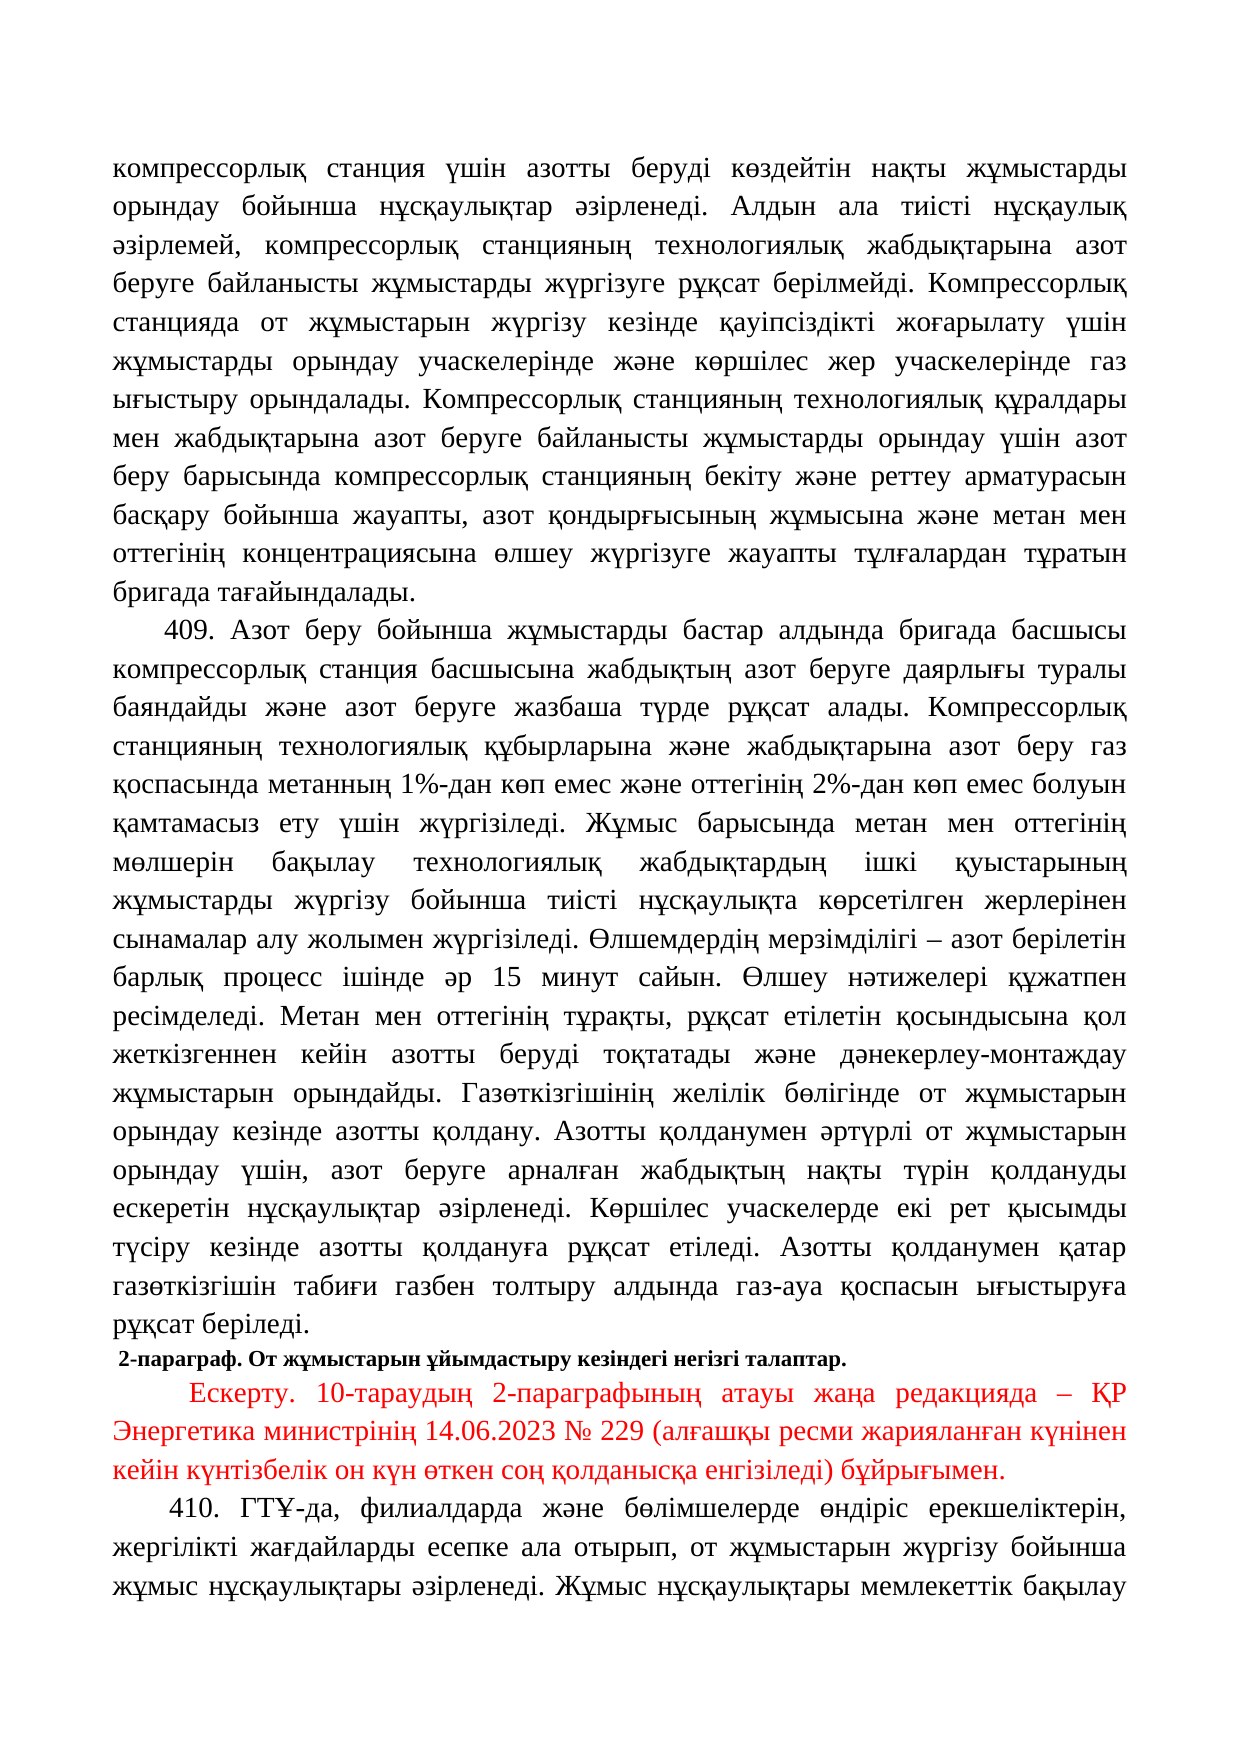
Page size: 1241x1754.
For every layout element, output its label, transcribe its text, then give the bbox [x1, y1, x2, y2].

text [112, 1491, 1128, 1601]
text 409. Азот беру бойынша жұмыстарды бастар алдында бригада басшысы компрессорлық станция басшысына жабдықтың азот беруге даярлығы туралы баяндайды және азот беруге жазбаша түрде рұқсат алады. Компрессорлық станцияның технологиялық құбырларына және жабдықтарына азот беру газ қоспасында метанның 1%-дан көп емес және оттегінің 2%-дан көп емес болуын қамтамасыз ету үшін жүргізіледі. Жұмыс барысында метан мен оттегінің мөлшерін бақылау технологиялық жабдықтардың ішкі қуыстарының жұмыстарды жүргізу бойынша тиісті нұсқаулықта көрсетілген жерлерінен сынамалар алу жолымен жүргізіледі. Өлшемдердің мерзімділігі – азот берілетін барлық процесс ішінде әр 15 минут сайын. Өлшеу нәтижелері құжатпен ресімделеді. Метан мен оттегінің тұрақты, рұқсат етілетін қосындысына қол жеткізгеннен кейін азотты беруді тоқтатады және дәнекерлеу-монтаждау жұмыстарын орындайды. Газөткізгішінің желілік бөлігінде от жұмыстарын орындау кезінде азотты қолдану. Азотты қолданумен әртүрлі от жұмыстарын орындау үшін, азот беруге арналған жабдықтың нақты түрін қолдануды ескеретін нұсқаулықтар әзірленеді. Көршілес учаскелерде екі рет қысымды түсіру кезінде азотты қолдануға рұқсат етіледі. Азотты қолданумен қатар газөткізгішін табиғи газбен толтыру алдында газ-ауа қоспасын ығыстыруға рұқсат беріледі. [112, 612, 1128, 1340]
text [112, 150, 1128, 607]
text Ескерту. 10-тараудың 2-параграфының атауы жаңа редакцияда – ҚР Энергетика министрінің 14.06.2023 № 229 (алғашқы ресми жарияланған күнінен кейін күнтізбелік он күн өткен соң қолданысқа енгізіледі) бұйрығымен. [112, 1375, 1128, 1486]
text 2-параграф. От жұмыстарын ұйымдастыру кезіндегі негізгі талаптар. [112, 1345, 1128, 1371]
